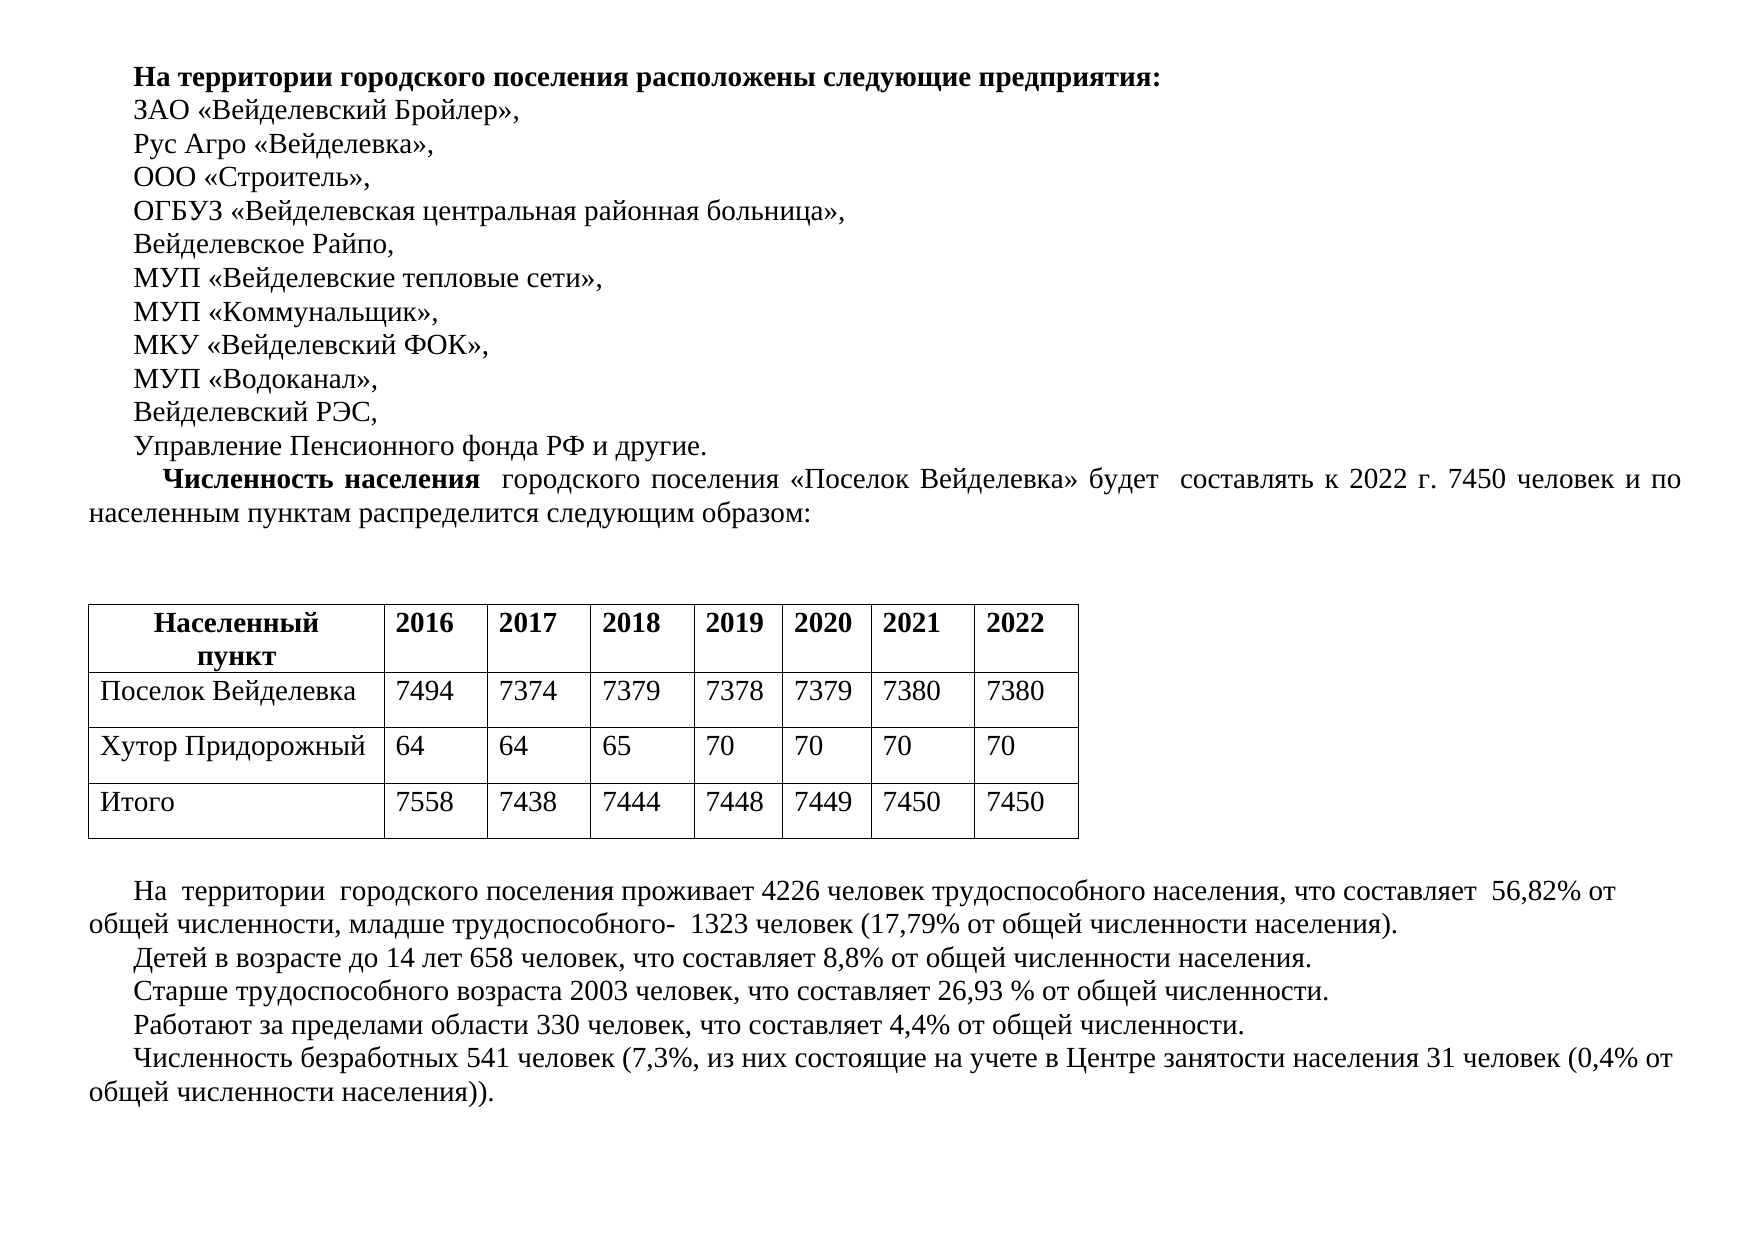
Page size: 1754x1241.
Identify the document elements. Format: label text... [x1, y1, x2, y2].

table_cell 7448 [695, 784, 782, 838]
table_cell 7450 [872, 784, 974, 838]
table_cell 7379 [591, 673, 694, 727]
text МУП «Коммунальщик», [89, 294, 1683, 327]
table_cell 70 [695, 728, 782, 783]
table_header 2020 [783, 605, 871, 672]
table_cell 70 [975, 728, 1078, 783]
text Вейделевский РЭС, [89, 394, 1683, 428]
text На территории городского поселения проживает 4226 человек трудоспособного населения, что составляет 56,82% от общей численности, младше трудоспособного- 1323 человек (17,79% от общей численности населения). [89, 873, 1683, 940]
table_cell 7558 [385, 784, 487, 838]
text Вейделевское Райпо, [89, 227, 1683, 260]
text МУП «Водоканал», [89, 361, 1683, 394]
table_header Населенный пункт [89, 605, 384, 672]
table_header 2019 [695, 605, 782, 672]
table_cell 7379 [783, 673, 871, 727]
text Численность населения городского поселения «Поселок Вейделевка» будет составлять к 2022 г. 7450 человек и по населенным пунктам распределится следующим образом: [89, 461, 1683, 528]
table_cell Поселок Вейделевка [89, 673, 384, 727]
table_header 2016 [385, 605, 487, 672]
table_cell 7378 [695, 673, 782, 727]
table_cell 64 [488, 728, 590, 783]
text На территории городского поселения расположены следующие предприятия: [89, 59, 1683, 92]
text Детей в возрасте до 14 лет 658 человек, что составляет 8,8% от общей численности населения. [89, 940, 1683, 973]
table_cell Итого [89, 784, 384, 838]
text Управление Пенсионного фонда РФ и другие. [89, 428, 1683, 461]
table_cell 7494 [385, 673, 487, 727]
table_cell 64 [385, 728, 487, 783]
table_cell Хутор Придорожный [89, 728, 384, 783]
table_cell 7380 [872, 673, 974, 727]
text МКУ «Вейделевский ФОК», [89, 327, 1683, 361]
text Численность безработных 541 человек (7,3%, из них состоящие на учете в Центре занятости населения 31 человек (0,4% от общей численности населения)). [89, 1040, 1683, 1107]
table_cell 70 [783, 728, 871, 783]
table_cell 7444 [591, 784, 694, 838]
table_cell 7449 [783, 784, 871, 838]
table_cell 7374 [488, 673, 590, 727]
table_cell 7380 [975, 673, 1078, 727]
text Рус Агро «Вейделевка», [89, 126, 1683, 159]
text ООО «Строитель», [89, 159, 1683, 193]
text МУП «Вейделевские тепловые сети», [89, 260, 1683, 294]
text ОГБУЗ «Вейделевская центральная районная больница», [89, 193, 1683, 227]
table_header 2021 [872, 605, 974, 672]
table_cell 65 [591, 728, 694, 783]
text Старше трудоспособного возраста 2003 человек, что составляет 26,93 % от общей численности. [89, 973, 1683, 1007]
table_header 2017 [488, 605, 590, 672]
text ЗАО «Вейделевский Бройлер», [89, 92, 1683, 126]
table_cell 7438 [488, 784, 590, 838]
table_header 2018 [591, 605, 694, 672]
table_cell 7450 [975, 784, 1078, 838]
table_cell 70 [872, 728, 974, 783]
table_header 2022 [975, 605, 1078, 672]
text Работают за пределами области 330 человек, что составляет 4,4% от общей численности. [89, 1007, 1683, 1040]
